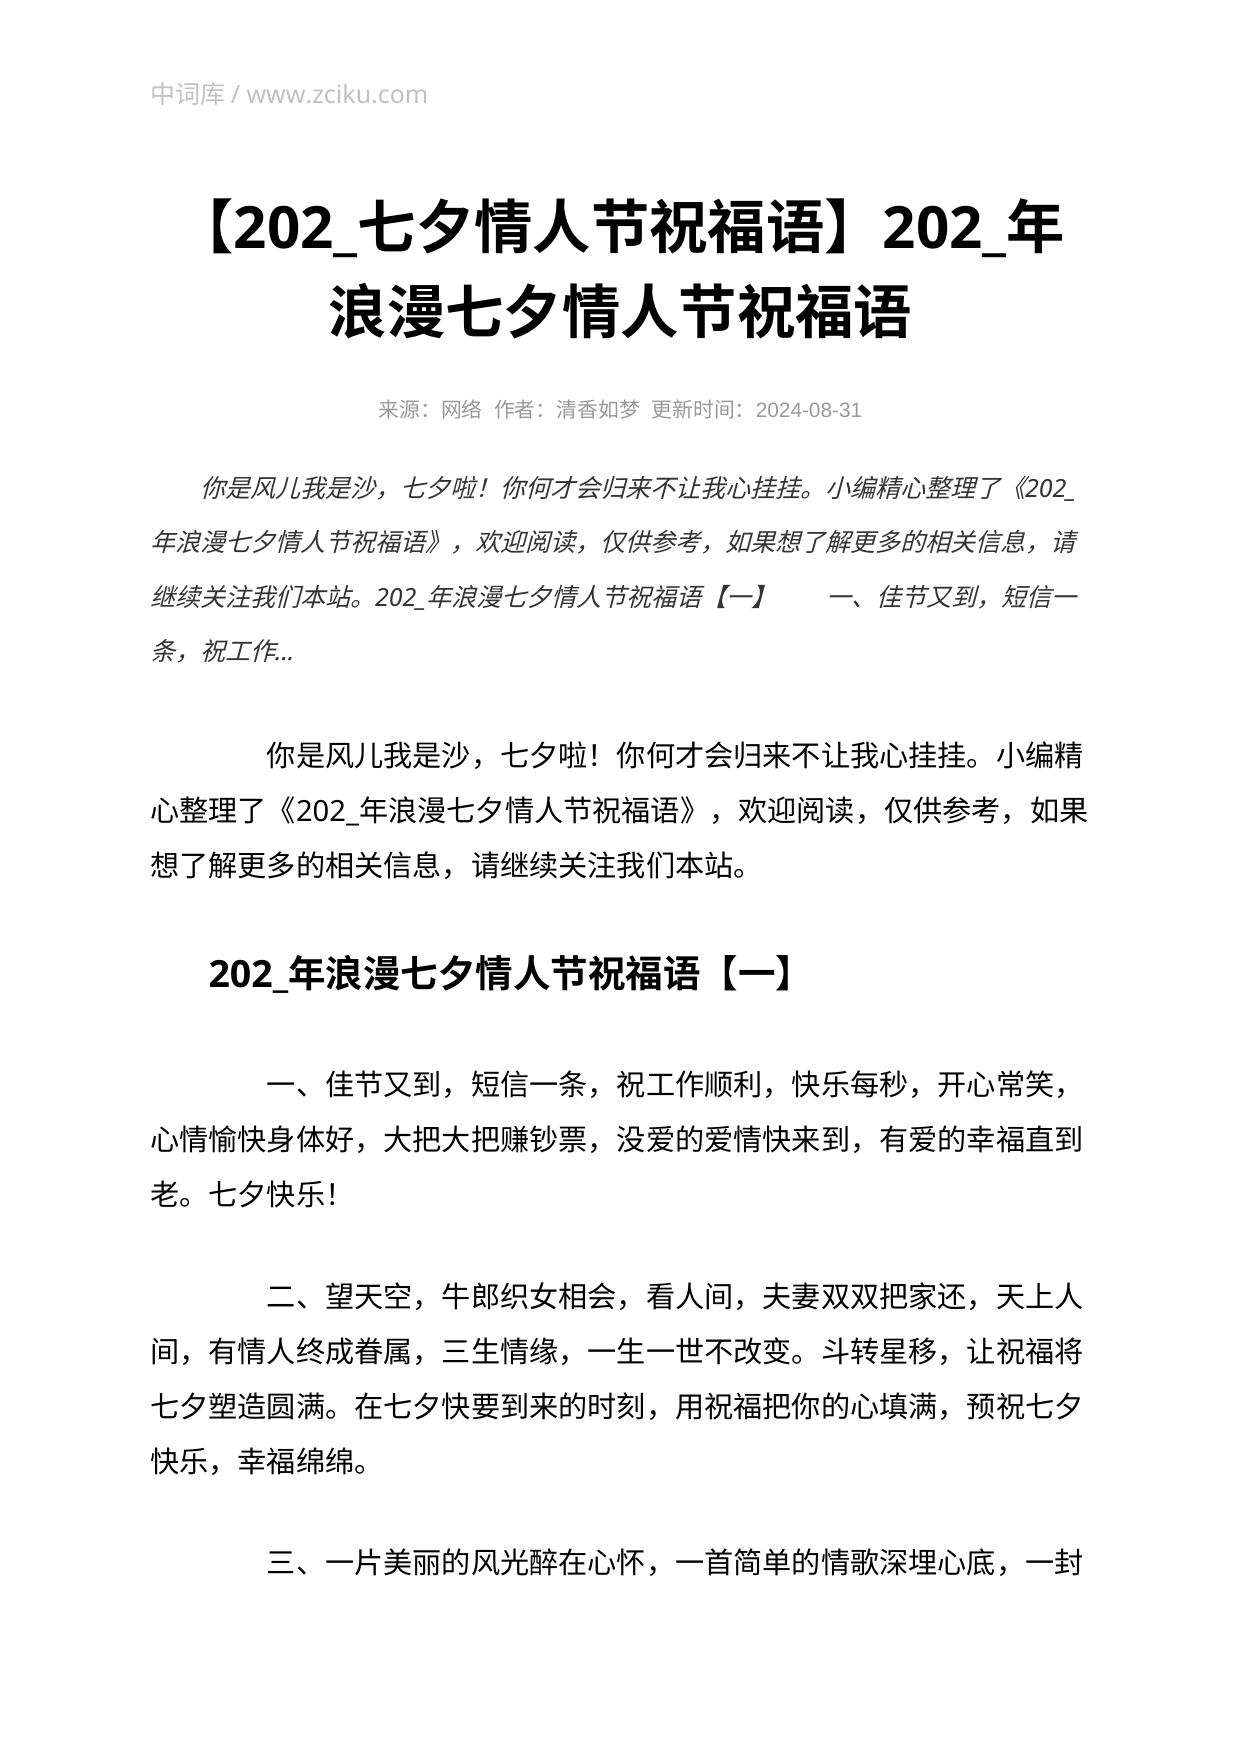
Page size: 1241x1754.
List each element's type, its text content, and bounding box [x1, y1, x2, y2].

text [150, 1540, 1090, 1582]
text 来源：网络 作者：清香如梦 更新时间：2024-08-31 [150, 397, 1090, 421]
subtitle 【202_七夕情人节祝福语】202_年浪漫七夕情人节祝福语 [150, 181, 1090, 351]
text 你是风儿我是沙，七夕啦！你何才会归来不让我心挂挂。小编精心整理了《202_年浪漫七夕情人节祝福语》，欢迎阅读，仅供参考，如果想了解更多的相关信息，请继续关注我们本站。 [150, 733, 1090, 885]
text 202_年浪漫七夕情人节祝福语【一】 [150, 944, 1090, 999]
text 你是风儿我是沙，七夕啦！你何才会归来不让我心挂挂。小编精心整理了《202_年浪漫七夕情人节祝福语》，欢迎阅读，仅供参考，如果想了解更多的相关信息，请继续关注我们本站。202_年浪漫七夕情人节祝福语【一】 一、佳节又到，短信一条，祝工作... [150, 468, 1090, 668]
text 一、佳节又到，短信一条，祝工作顺利，快乐每秒，开心常笑，心情愉快身体好，大把大把赚钞票，没爱的爱情快来到，有爱的幸福直到老。七夕快乐！ [150, 1062, 1090, 1214]
text 二、望天空，牛郎织女相会，看人间，夫妻双双把家还，天上人间，有情人终成眷属，三生情缘，一生一世不改变。斗转星移，让祝福将七夕塑造圆满。在七夕快要到来的时刻，用祝福把你的心填满，预祝七夕快乐，幸福绵绵。 [150, 1273, 1090, 1480]
